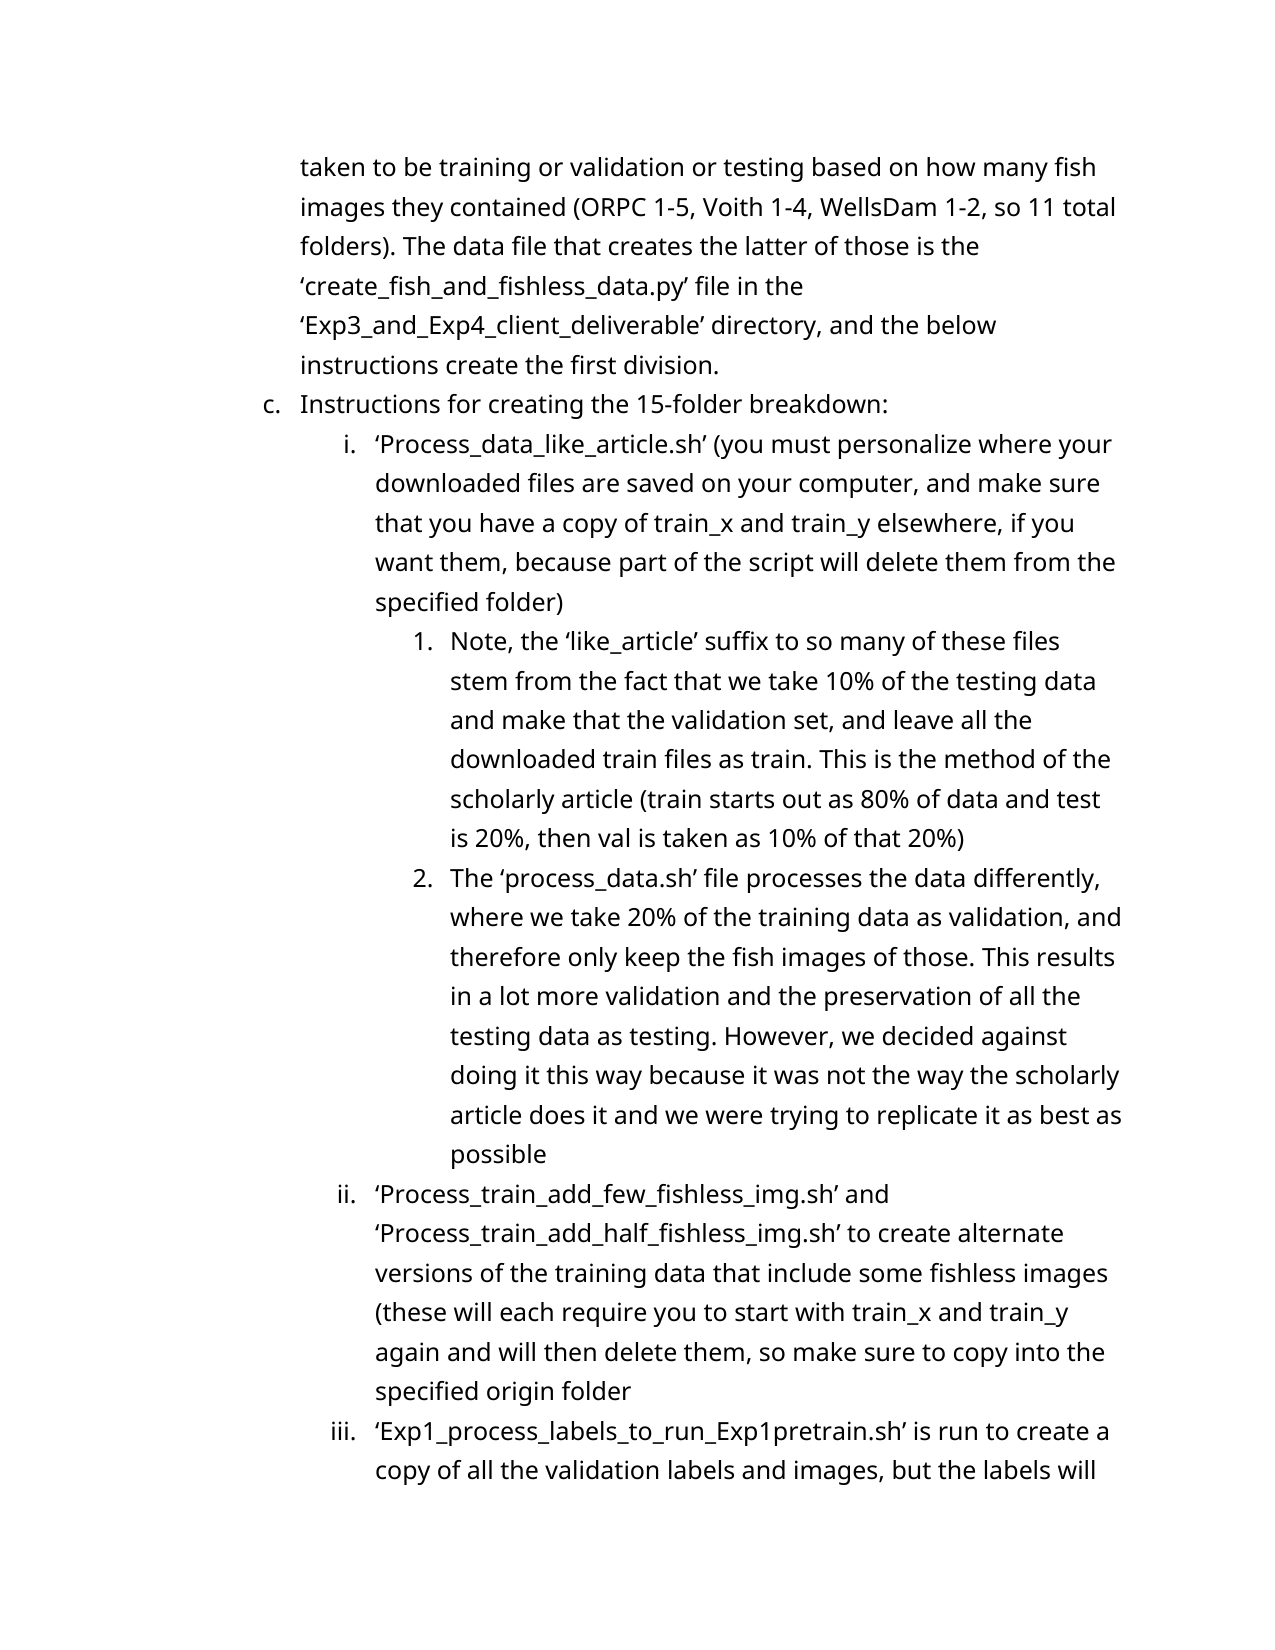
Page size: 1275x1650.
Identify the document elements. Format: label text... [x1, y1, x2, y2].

list Instructions for creating the 15-folder breakdown: [262, 387, 1125, 421]
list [262, 150, 1125, 381]
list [356, 1413, 1125, 1487]
list ‘Process_train_add_few_fishless_img.sh’ and ‘Process_train_add_half_fishless_img.sh’ to create alternate versions of the training data that include some fishless images (these will each require you to start with train_x and train_y again and will then delete them, so make sure to copy into the specified origin folder [356, 1176, 1125, 1408]
list ‘Process_data_like_article.sh’ (you must personalize where your downloaded files are saved on your computer, and make sure that you have a copy of train_x and train_y elsewhere, if you want them, because part of the script will delete them from the specified folder) [356, 426, 1125, 618]
list The ‘process_data.sh’ file processes the data differently, where we take 20% of the training data as validation, and therefore only keep the fish images of those. This results in a lot more validation and the preservation of all the testing data as testing. However, we decided against doing it this way because it was not the way the scholarly article does it and we were trying to replicate it as best as possible [412, 861, 1125, 1171]
list Note, the ‘like_article’ suffix to so many of these files stem from the fact that we take 10% of the testing data and make that the validation set, and leave all the downloaded train files as train. This is the method of the scholarly article (train starts out as 80% of data and test is 20%, then val is taken as 10% of that 20%) [412, 624, 1125, 855]
